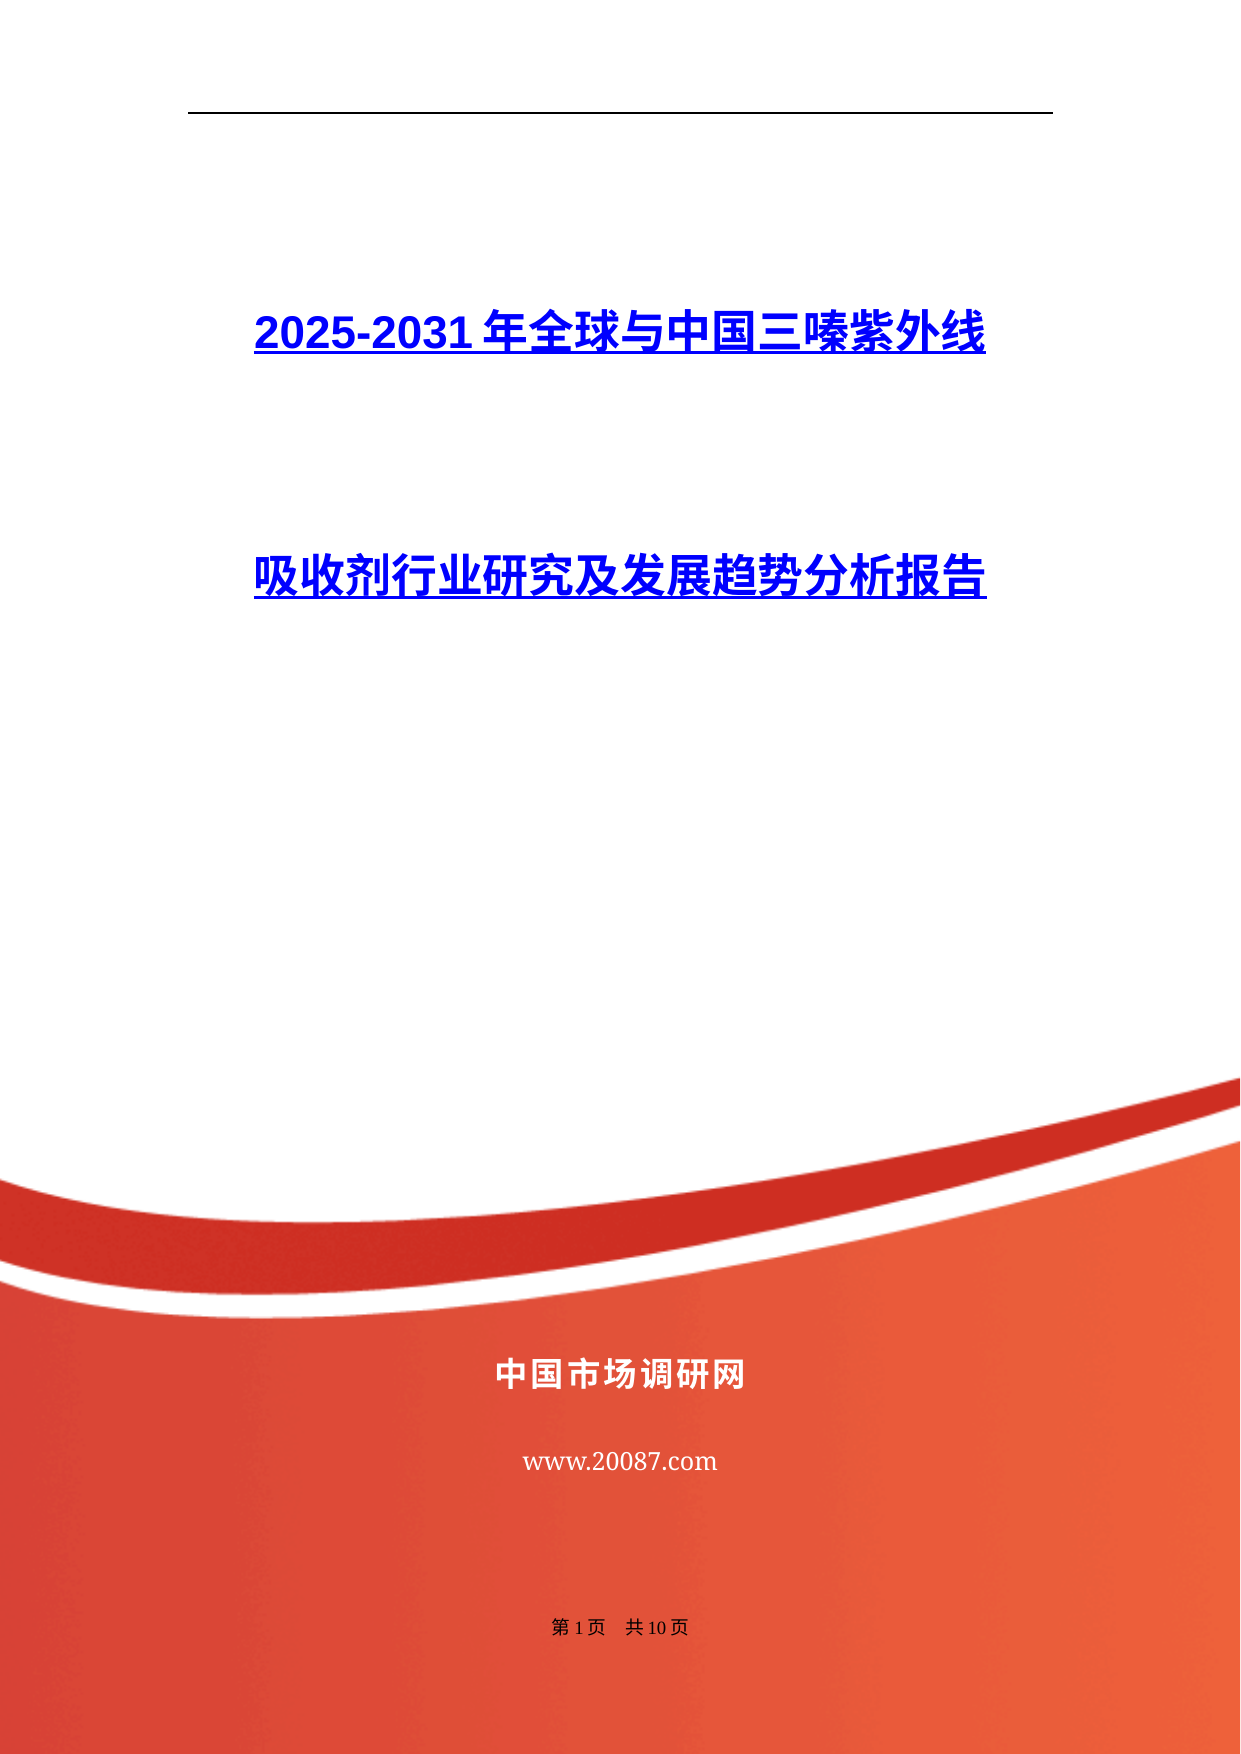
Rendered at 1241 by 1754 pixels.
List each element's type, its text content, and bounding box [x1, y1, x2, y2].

text www.20087.com [187, 1428, 1053, 1493]
subtitle 中国市场调研网 [187, 1339, 1053, 1404]
table_header 2025-2031年全球与中国三嗪紫外线吸收剂行业研究及发展趋势分析报告 [188, 207, 1053, 773]
picture [0, 1006, 1241, 1754]
